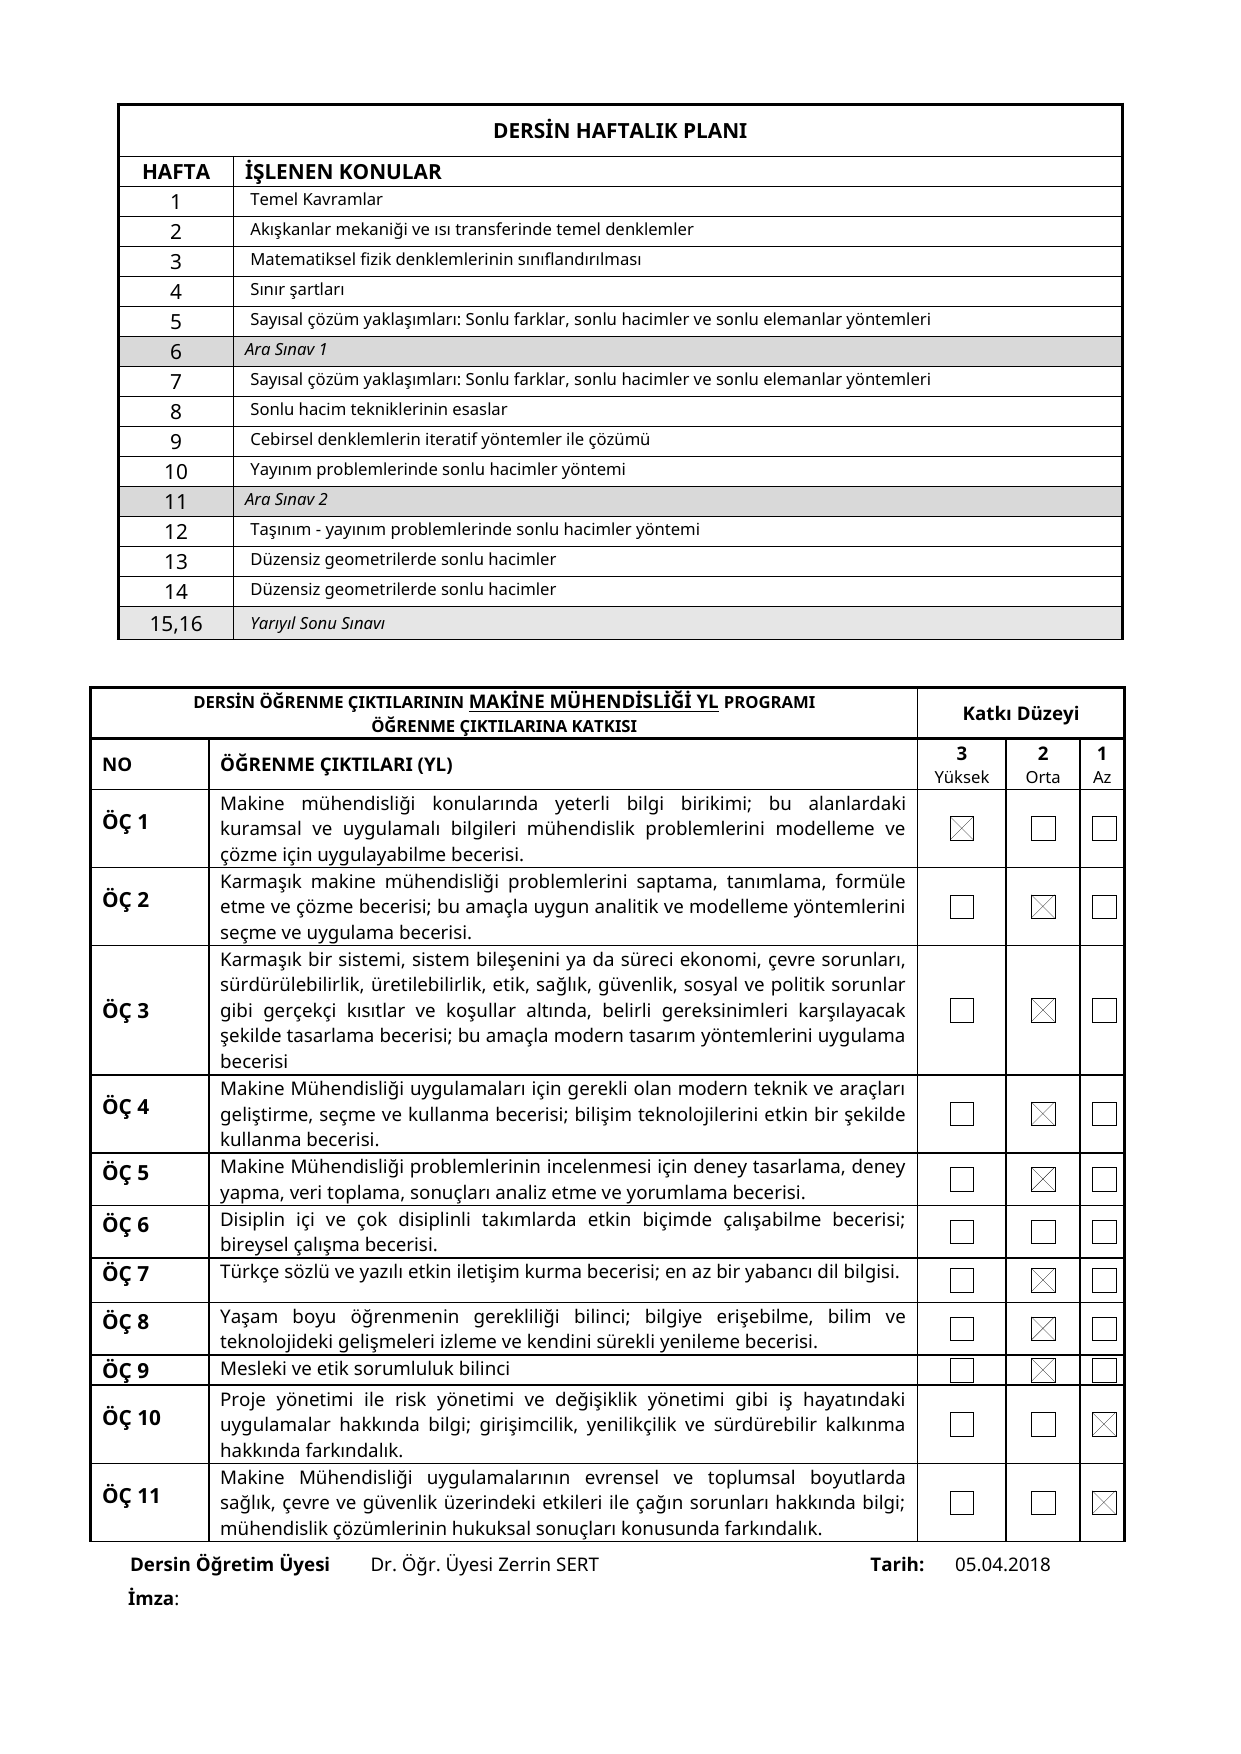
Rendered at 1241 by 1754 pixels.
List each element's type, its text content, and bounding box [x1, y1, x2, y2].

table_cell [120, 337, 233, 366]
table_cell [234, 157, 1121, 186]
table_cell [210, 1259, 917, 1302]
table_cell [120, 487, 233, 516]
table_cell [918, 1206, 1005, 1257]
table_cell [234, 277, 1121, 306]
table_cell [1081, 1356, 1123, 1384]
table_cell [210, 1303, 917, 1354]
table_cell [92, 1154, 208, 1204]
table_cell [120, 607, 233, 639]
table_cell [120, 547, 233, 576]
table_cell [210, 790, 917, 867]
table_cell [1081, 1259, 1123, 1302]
text İmza: [118, 1586, 1122, 1611]
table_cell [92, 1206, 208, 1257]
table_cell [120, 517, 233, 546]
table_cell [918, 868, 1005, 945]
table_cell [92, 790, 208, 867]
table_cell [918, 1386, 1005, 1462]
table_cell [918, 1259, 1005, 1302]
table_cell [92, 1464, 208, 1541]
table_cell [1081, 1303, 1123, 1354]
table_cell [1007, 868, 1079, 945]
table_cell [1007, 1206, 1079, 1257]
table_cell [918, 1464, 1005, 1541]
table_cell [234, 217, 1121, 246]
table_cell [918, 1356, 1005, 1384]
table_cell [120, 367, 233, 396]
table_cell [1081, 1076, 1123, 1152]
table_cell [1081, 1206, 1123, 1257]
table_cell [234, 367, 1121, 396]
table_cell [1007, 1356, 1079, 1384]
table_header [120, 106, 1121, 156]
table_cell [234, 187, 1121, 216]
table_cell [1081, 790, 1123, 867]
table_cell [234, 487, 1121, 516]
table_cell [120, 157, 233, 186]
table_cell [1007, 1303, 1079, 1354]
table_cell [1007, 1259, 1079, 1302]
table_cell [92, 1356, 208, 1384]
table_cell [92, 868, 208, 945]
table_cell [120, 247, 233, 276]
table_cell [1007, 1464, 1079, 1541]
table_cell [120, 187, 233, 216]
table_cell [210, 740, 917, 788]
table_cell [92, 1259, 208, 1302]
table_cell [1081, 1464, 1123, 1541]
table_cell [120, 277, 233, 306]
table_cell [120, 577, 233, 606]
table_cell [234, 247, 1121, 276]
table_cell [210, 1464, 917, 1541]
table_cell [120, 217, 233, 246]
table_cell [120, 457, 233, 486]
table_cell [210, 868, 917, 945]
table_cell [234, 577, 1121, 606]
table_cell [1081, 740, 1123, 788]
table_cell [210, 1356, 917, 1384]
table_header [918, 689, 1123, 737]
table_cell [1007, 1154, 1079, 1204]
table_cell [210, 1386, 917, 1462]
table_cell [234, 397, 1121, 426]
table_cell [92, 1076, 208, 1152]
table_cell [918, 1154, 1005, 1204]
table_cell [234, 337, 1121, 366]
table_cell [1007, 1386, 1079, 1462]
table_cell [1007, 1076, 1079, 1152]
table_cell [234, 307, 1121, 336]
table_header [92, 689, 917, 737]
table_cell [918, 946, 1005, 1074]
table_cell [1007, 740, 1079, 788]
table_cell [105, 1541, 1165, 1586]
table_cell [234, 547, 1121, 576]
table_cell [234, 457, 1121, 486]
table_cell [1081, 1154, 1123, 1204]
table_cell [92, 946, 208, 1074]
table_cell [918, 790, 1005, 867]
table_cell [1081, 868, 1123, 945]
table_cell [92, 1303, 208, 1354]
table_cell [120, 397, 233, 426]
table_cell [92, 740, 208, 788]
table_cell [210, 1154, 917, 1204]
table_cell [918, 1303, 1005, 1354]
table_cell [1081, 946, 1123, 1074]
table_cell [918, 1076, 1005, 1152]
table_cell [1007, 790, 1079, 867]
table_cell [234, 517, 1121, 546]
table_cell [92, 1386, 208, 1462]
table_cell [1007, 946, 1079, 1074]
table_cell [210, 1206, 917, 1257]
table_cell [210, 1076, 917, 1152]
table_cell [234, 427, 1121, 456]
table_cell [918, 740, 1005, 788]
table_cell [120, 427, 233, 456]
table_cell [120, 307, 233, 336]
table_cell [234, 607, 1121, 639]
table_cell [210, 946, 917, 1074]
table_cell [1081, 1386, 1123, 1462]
